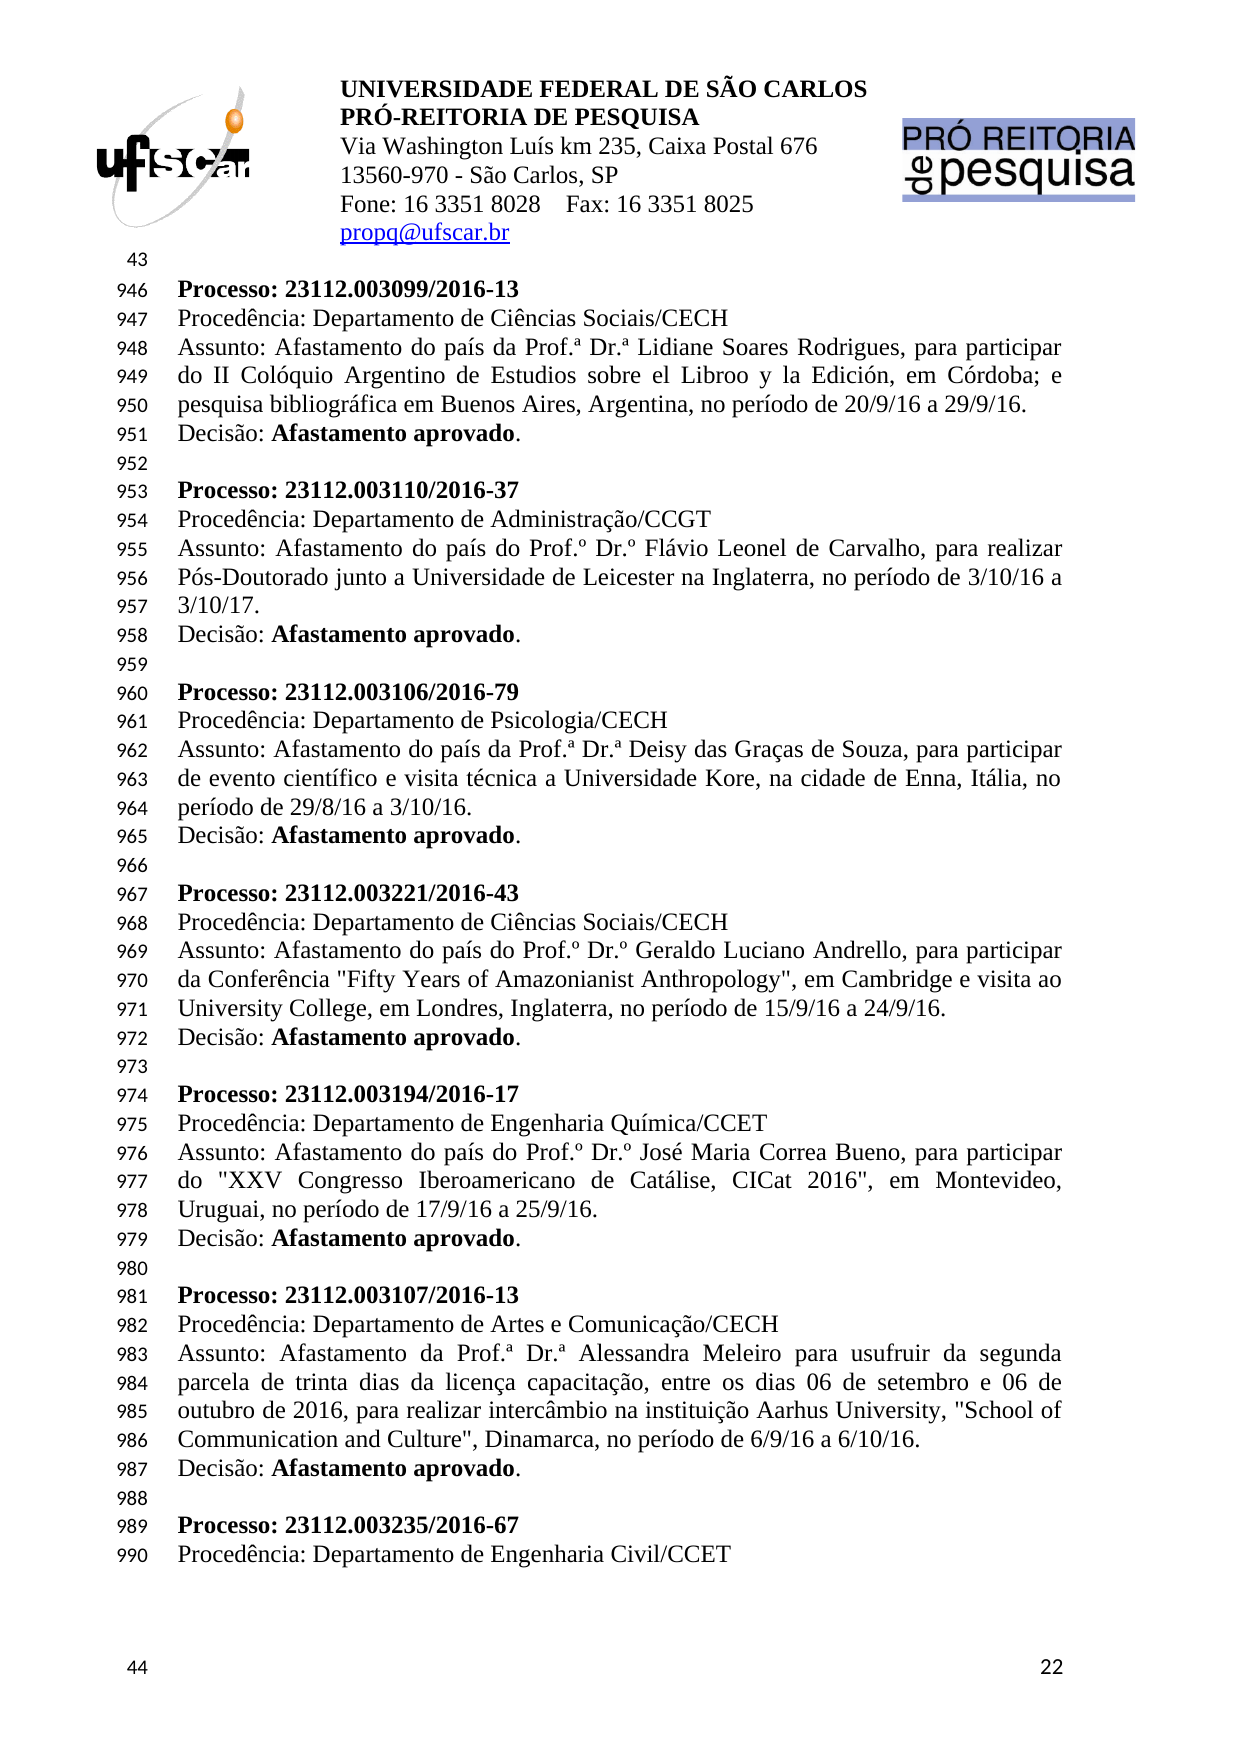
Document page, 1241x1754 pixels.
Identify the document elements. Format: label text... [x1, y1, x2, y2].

text Assunto: Afastamento da Prof.ª Dr.ª Alessandra Meleiro para usufruir da segunda parcela de trinta dias da licença capacitação, entre os dias 06 de setembro e 06 de outubro de 2016, para realizar intercâmbio na instituição Aarhus University, "School of Communication and Culture", Dinamarca, no período de 6/9/16 a 6/10/16. [177, 1338, 1063, 1453]
text Assunto: Afastamento do país da Prof.ª Dr.ª Lidiane Soares Rodrigues, para participar do II Colóquio Argentino de Estudios sobre el Libroo y la Edición, em Córdoba; e pesquisa bibliográfica em Buenos Aires, Argentina, no período de 20/9/16 a 29/9/16. [177, 332, 1063, 418]
text Assunto: Afastamento do país do Prof.º Dr.º Flávio Leonel de Carvalho, para realizar Pós-Doutorado junto a Universidade de Leicester na Inglaterra, no período de 3/10/16 a 3/10/17. [177, 533, 1063, 619]
text Procedência: Departamento de Psicologia/CECH [177, 706, 1063, 734]
text Decisão: Afastamento aprovado. [177, 1022, 1063, 1051]
picture [96, 86, 250, 234]
text Processo: 23112.003106/2016-79 [177, 677, 1063, 706]
text Processo: 23112.003235/2016-67 [177, 1511, 1063, 1539]
text Procedência: Departamento de Engenharia Civil/CCET [177, 1539, 1063, 1568]
text Procedência: Departamento de Artes e Comunicação/CECH [177, 1309, 1063, 1338]
text Assunto: Afastamento do país do Prof.º Dr.º José Maria Correa Bueno, para participar do "XXV Congresso Iberoamericano de Catálise, CICat 2016", em Montevideo, Uruguai, no período de 17/9/16 a 25/9/16. [177, 1137, 1063, 1223]
text Processo: 23112.003099/2016-13 [177, 274, 1063, 303]
text Assunto: Afastamento do país da Prof.ª Dr.ª Deisy das Graças de Souza, para participar de evento científico e visita técnica a Universidade Kore, na cidade de Enna, Itália, no período de 29/8/16 a 3/10/16. [177, 734, 1063, 821]
text Procedência: Departamento de Ciências Sociais/CECH [177, 907, 1063, 936]
text Processo: 23112.003107/2016-13 [177, 1281, 1063, 1309]
text Procedência: Departamento de Ciências Sociais/CECH [177, 303, 1063, 332]
text Decisão: Afastamento aprovado. [177, 821, 1063, 849]
text Assunto: Afastamento do país do Prof.º Dr.º Geraldo Luciano Andrello, para participar da Conferência "Fifty Years of Amazonianist Anthropology", em Cambridge e visita ao University College, em Londres, Inglaterra, no período de 15/9/16 a 24/9/16. [177, 936, 1063, 1022]
text Decisão: Afastamento aprovado. [177, 1223, 1063, 1252]
text Decisão: Afastamento aprovado. [177, 1453, 1063, 1482]
picture [902, 118, 1136, 202]
text Processo: 23112.003194/2016-17 [177, 1079, 1063, 1108]
text Decisão: Afastamento aprovado. [177, 619, 1063, 648]
text Procedência: Departamento de Administração/CCGT [177, 504, 1063, 533]
text Processo: 23112.003221/2016-43 [177, 878, 1063, 907]
text Decisão: Afastamento aprovado. [177, 418, 1063, 447]
text Procedência: Departamento de Engenharia Química/CCET [177, 1108, 1063, 1137]
text Processo: 23112.003110/2016-37 [177, 476, 1063, 504]
